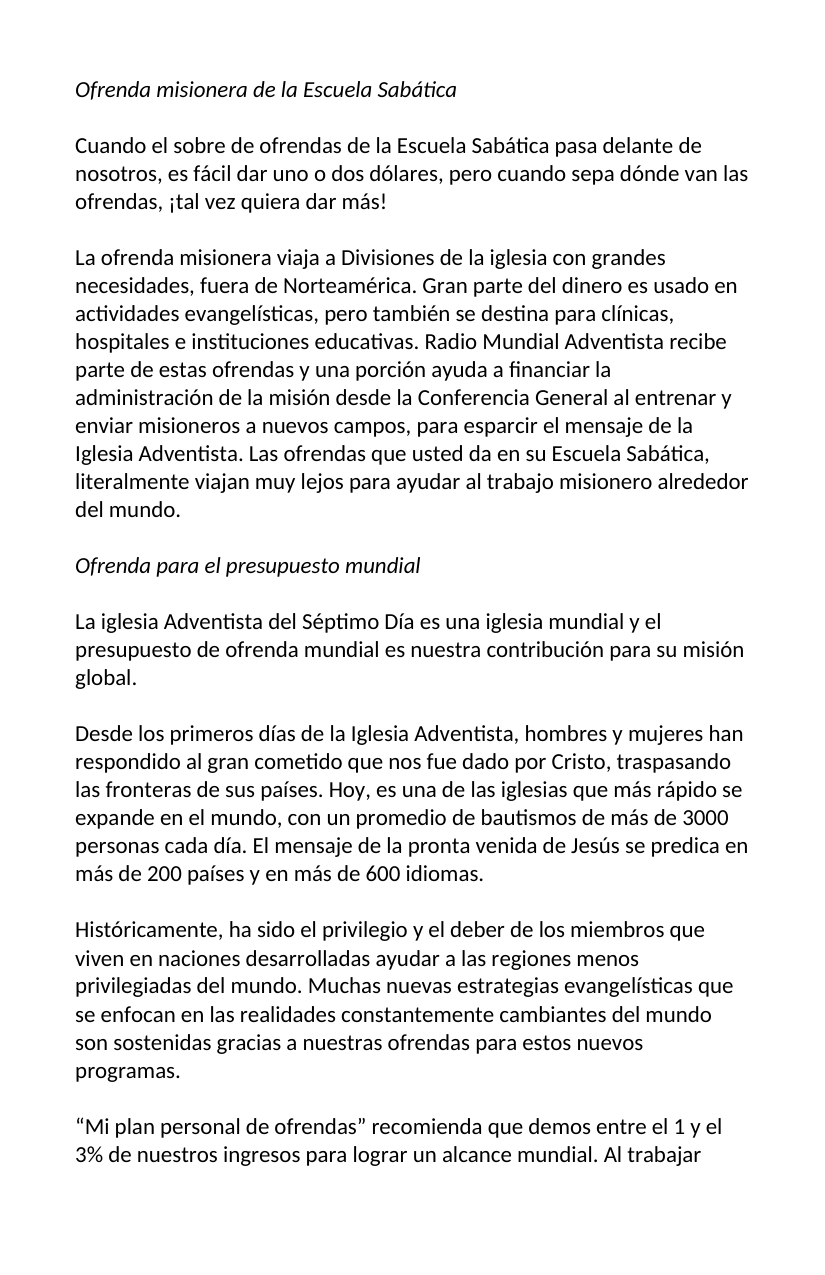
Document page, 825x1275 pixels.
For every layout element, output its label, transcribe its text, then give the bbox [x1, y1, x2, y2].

text Desde los primeros días de la Iglesia Adventista, hombres y mujeres han respondido al gran cometido que nos fue dado por Cristo, traspasando las fronteras de sus países. Hoy, es una de las iglesias que más rápido se expande en el mundo, con un promedio de bautismos de más de 3000 personas cada día. El mensaje de la pronta venida de Jesús se predica en más de 200 países y en más de 600 idiomas. [75, 719, 750, 888]
text La iglesia Adventista del Séptimo Día es una iglesia mundial y el presupuesto de ofrenda mundial es nuestra contribución para su misión global. [75, 607, 750, 691]
text Ofrenda misionera de la Escuela Sabática [75, 75, 750, 103]
text Cuando el sobre de ofrendas de la Escuela Sabática pasa delante de nosotros, es fácil dar uno o dos dólares, pero cuando sepa dónde van las ofrendas, ¡tal vez quiera dar más! [75, 131, 750, 215]
text Ofrenda para el presupuesto mundial [75, 551, 750, 579]
text La ofrenda misionera viaja a Divisiones de la iglesia con grandes necesidades, fuera de Norteamérica. Gran parte del dinero es usado en actividades evangelísticas, pero también se destina para clínicas, hospitales e instituciones educativas. Radio Mundial Adventista recibe parte de estas ofrendas y una porción ayuda a financiar la administración de la misión desde la Conferencia General al entrenar y enviar misioneros a nuevos campos, para esparcir el mensaje de la Iglesia Adventista. Las ofrendas que usted da en su Escuela Sabática, literalmente viajan muy lejos para ayudar al trabajo misionero alrededor del mundo. [75, 243, 750, 523]
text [75, 1112, 750, 1168]
text Históricamente, ha sido el privilegio y el deber de los miembros que viven en naciones desarrolladas ayudar a las regiones menos privilegiadas del mundo. Muchas nuevas estrategias evangelísticas que se enfocan en las realidades constantemente cambiantes del mundo son sostenidas gracias a nuestras ofrendas para estos nuevos programas. [75, 916, 750, 1084]
